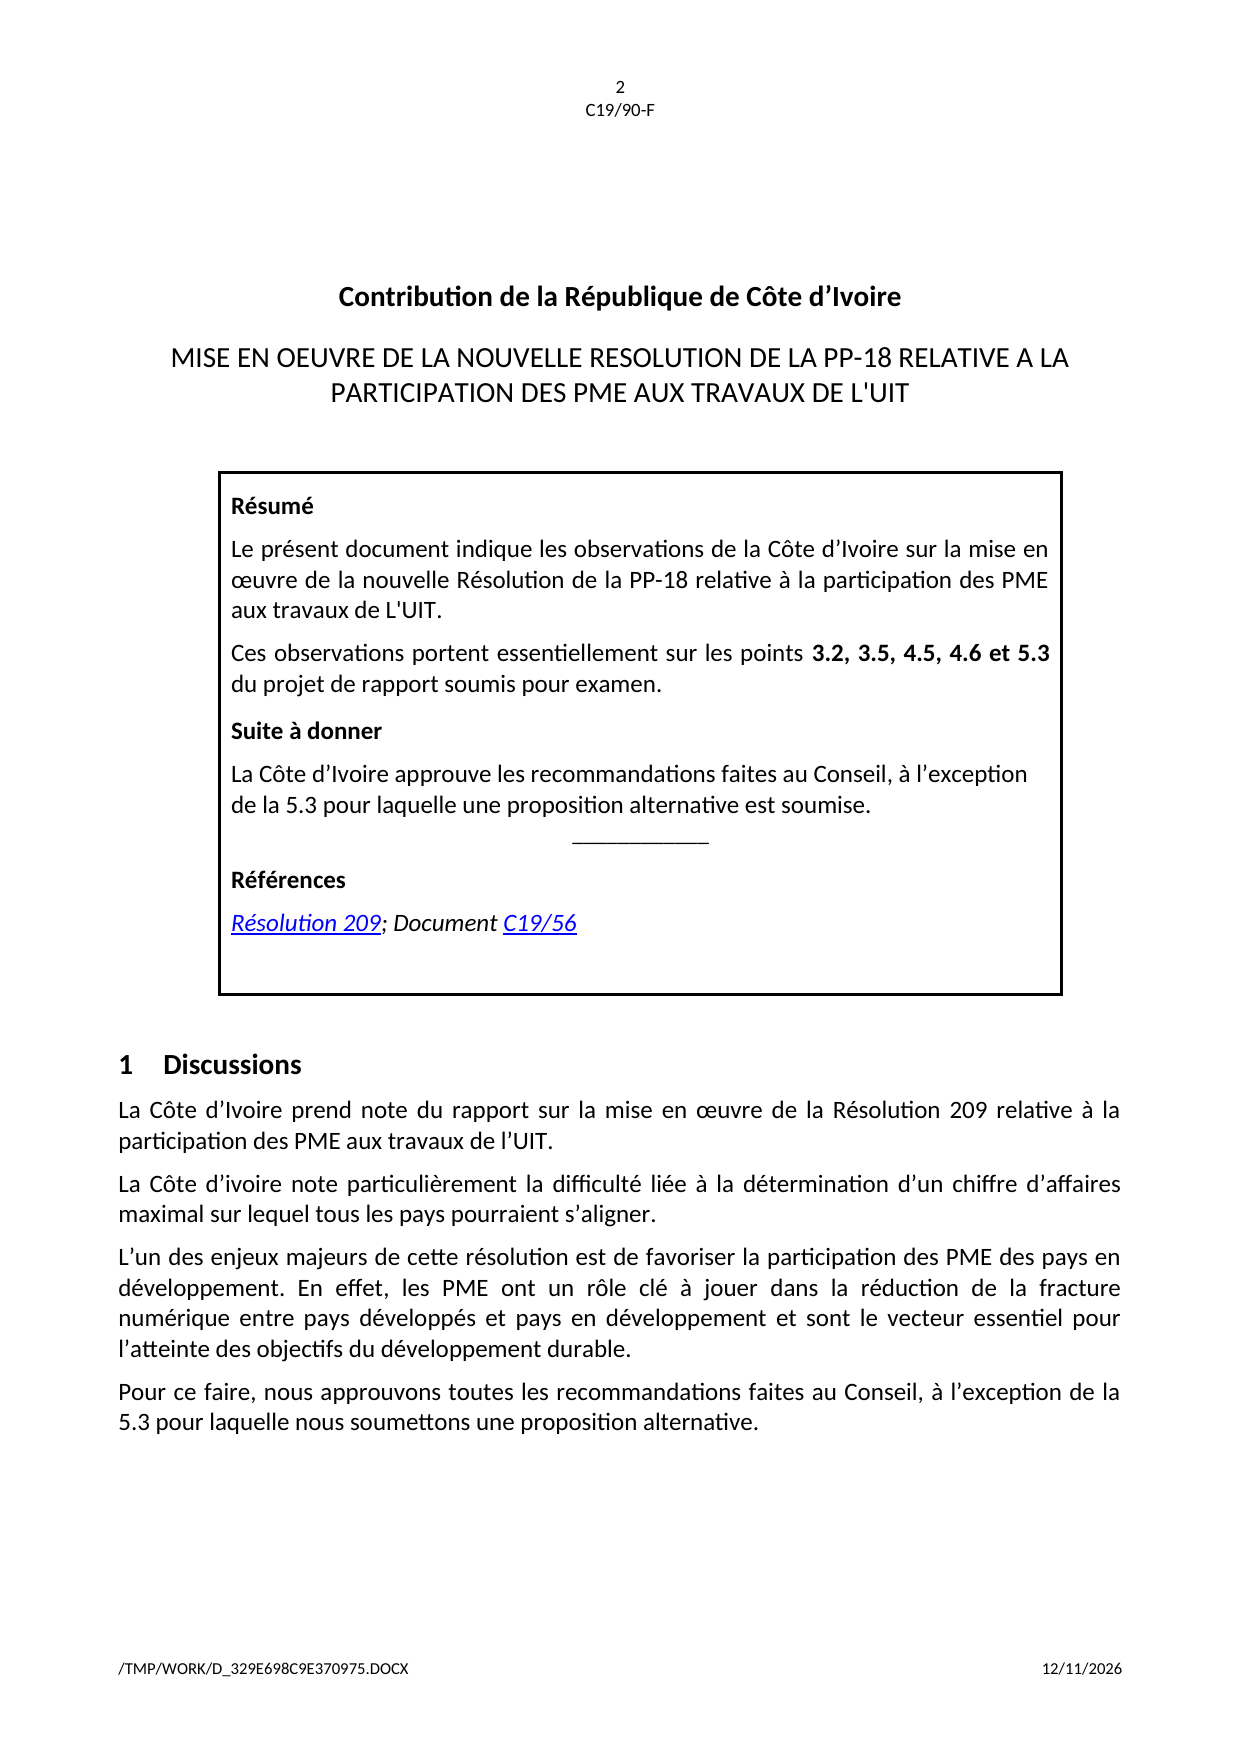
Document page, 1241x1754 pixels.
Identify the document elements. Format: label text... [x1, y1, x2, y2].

subtitle Discussions [118, 1046, 1122, 1082]
text Contribution de la République de Côte d’Ivoire [118, 278, 1122, 314]
table_header Résumé Le présent document indique les observations de la Côte d’Ivoire sur la mise en œuvre de la nouvelle Résolution de la PP-18 relative à la participation des PME aux travaux de L'UIT. Ces observations portent essentiellement sur les points 3.2, 3.5, 4.5, 4.6 et 5.3 du projet de rapport soumis pour examen. Suite à donner La Côte d’Ivoire approuve les recommandations faites au Conseil, à l’exception de la 5.3 pour laquelle une proposition alternative est soumise. ____________ Références Résolution 209; Document C19/56 [221, 474, 1060, 993]
text La Côte d’ivoire note particulièrement la difficulté liée à la détermination d’un chiffre d’affaires maximal sur lequel tous les pays pourraient s’aligner. [118, 1168, 1122, 1229]
text La Côte d’Ivoire prend note du rapport sur la mise en œuvre de la Résolution 209 relative à la participation des PME aux travaux de l’UIT. [118, 1094, 1122, 1155]
title MISE EN OEUVRE DE LA NOUVELLE RESOLUTION DE LA PP-18 RELATIVE A LA PARTICIPATION DES PME AUX TRAVAUX DE L'UIT [118, 339, 1122, 410]
text Pour ce faire, nous approuvons toutes les recommandations faites au Conseil, à l’exception de la 5.3 pour laquelle nous soumettons une proposition alternative. [118, 1376, 1122, 1437]
text L’un des enjeux majeurs de cette résolution est de favoriser la participation des PME des pays en développement. En effet, les PME ont un rôle clé à jouer dans la réduction de la fracture numérique entre pays développés et pays en développement et sont le vecteur essentiel pour l’atteinte des objectifs du développement durable. [118, 1241, 1122, 1363]
